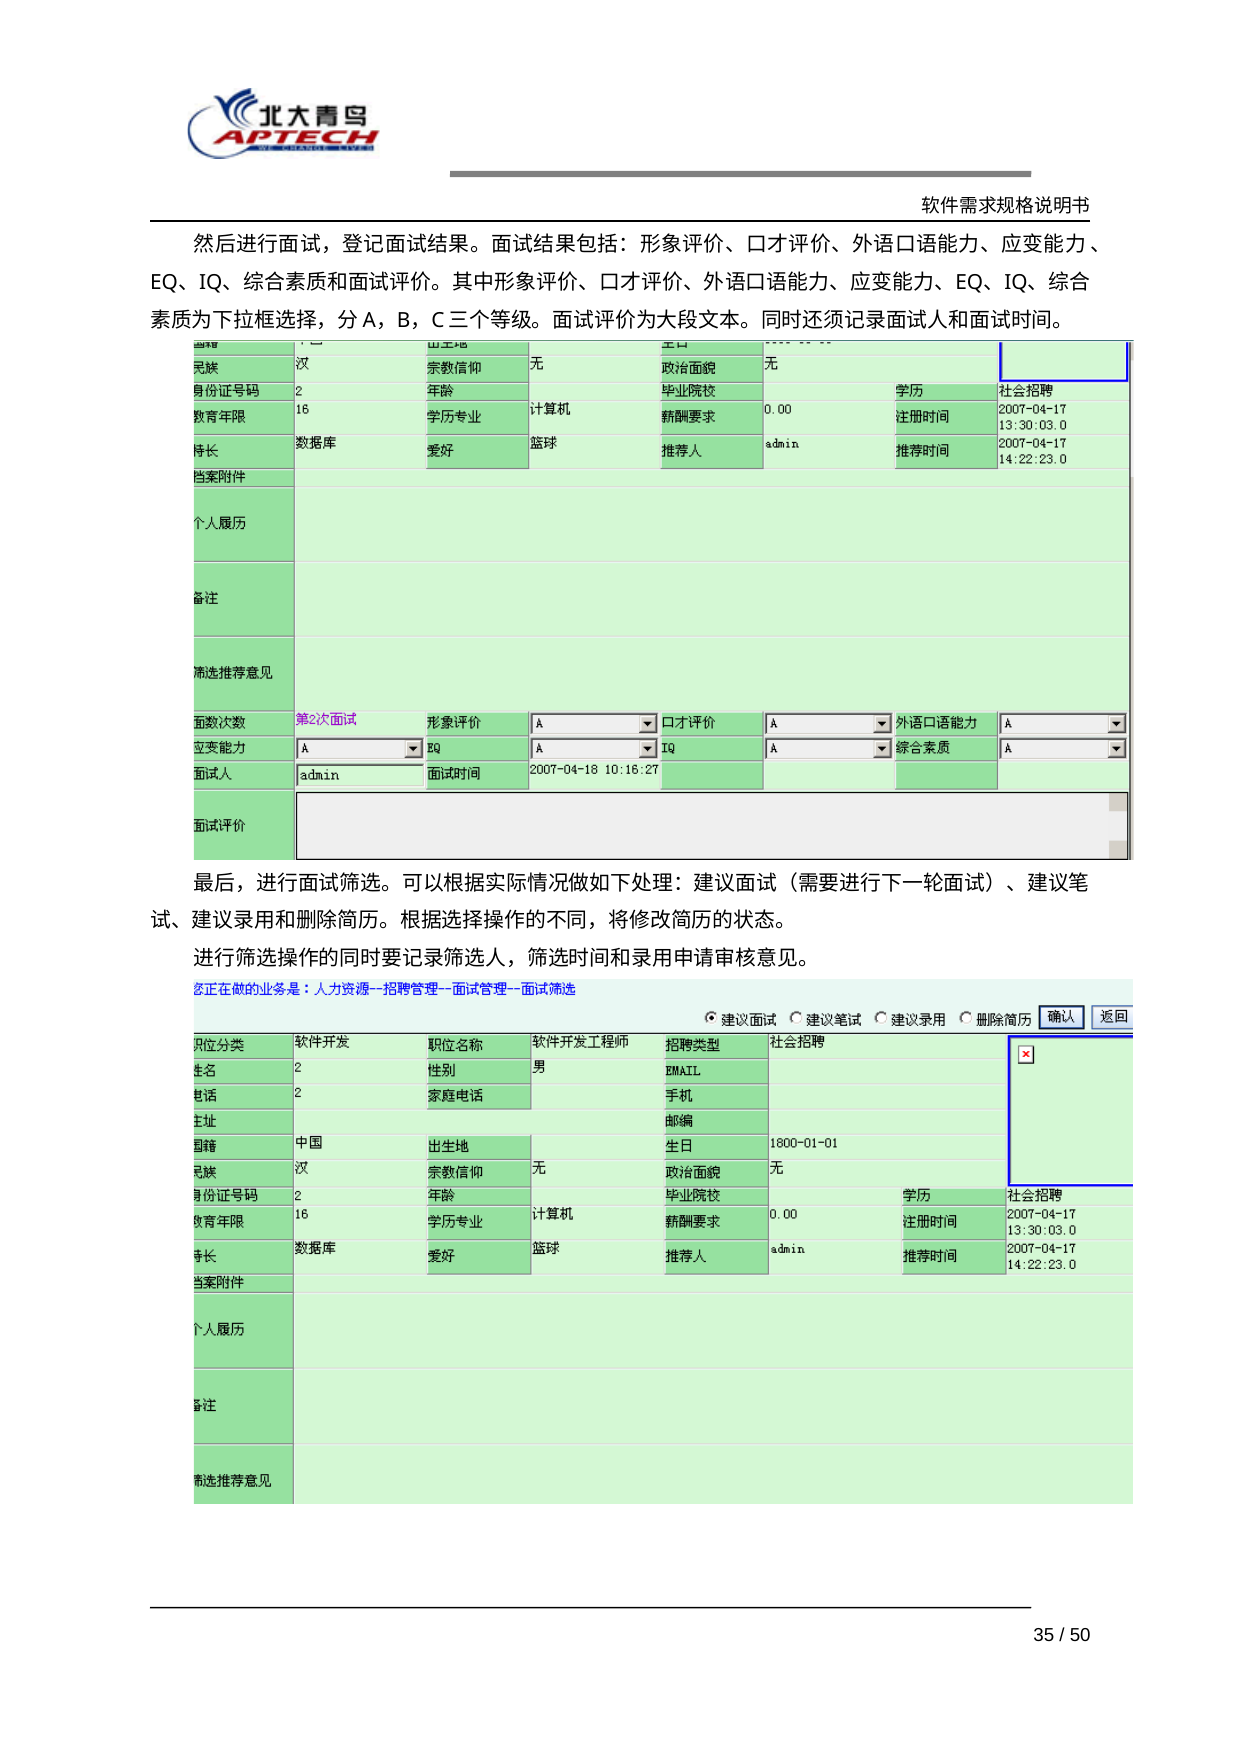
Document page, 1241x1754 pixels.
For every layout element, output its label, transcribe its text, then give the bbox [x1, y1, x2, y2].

picture [187, 88, 380, 159]
text 进行筛选操作的同时要记录筛选人，筛选时间和录用申请审核意见。 [150, 941, 1090, 972]
picture [193, 340, 1134, 860]
text 最后，进行面试筛选。可以根据实际情况做如下处理：建议面试（需要进行下一轮面试）、建议笔试、建议录用和删除简历。根据选择操作的不同，将修改简历的状态。 [150, 866, 1090, 934]
picture [193, 979, 1133, 1504]
text 然后进行面试，登记面试结果。面试结果包括：形象评价、口才评价、外语口语能力、应变能力、EQ、IQ、综合素质和面试评价。其中形象评价、口才评价、外语口语能力、应变能力、EQ、IQ、综合素质为下拉框选择，分A，B，C三个等级。面试评价为大段文本。同时还须记录面试人和面试时间。 [150, 227, 1090, 333]
